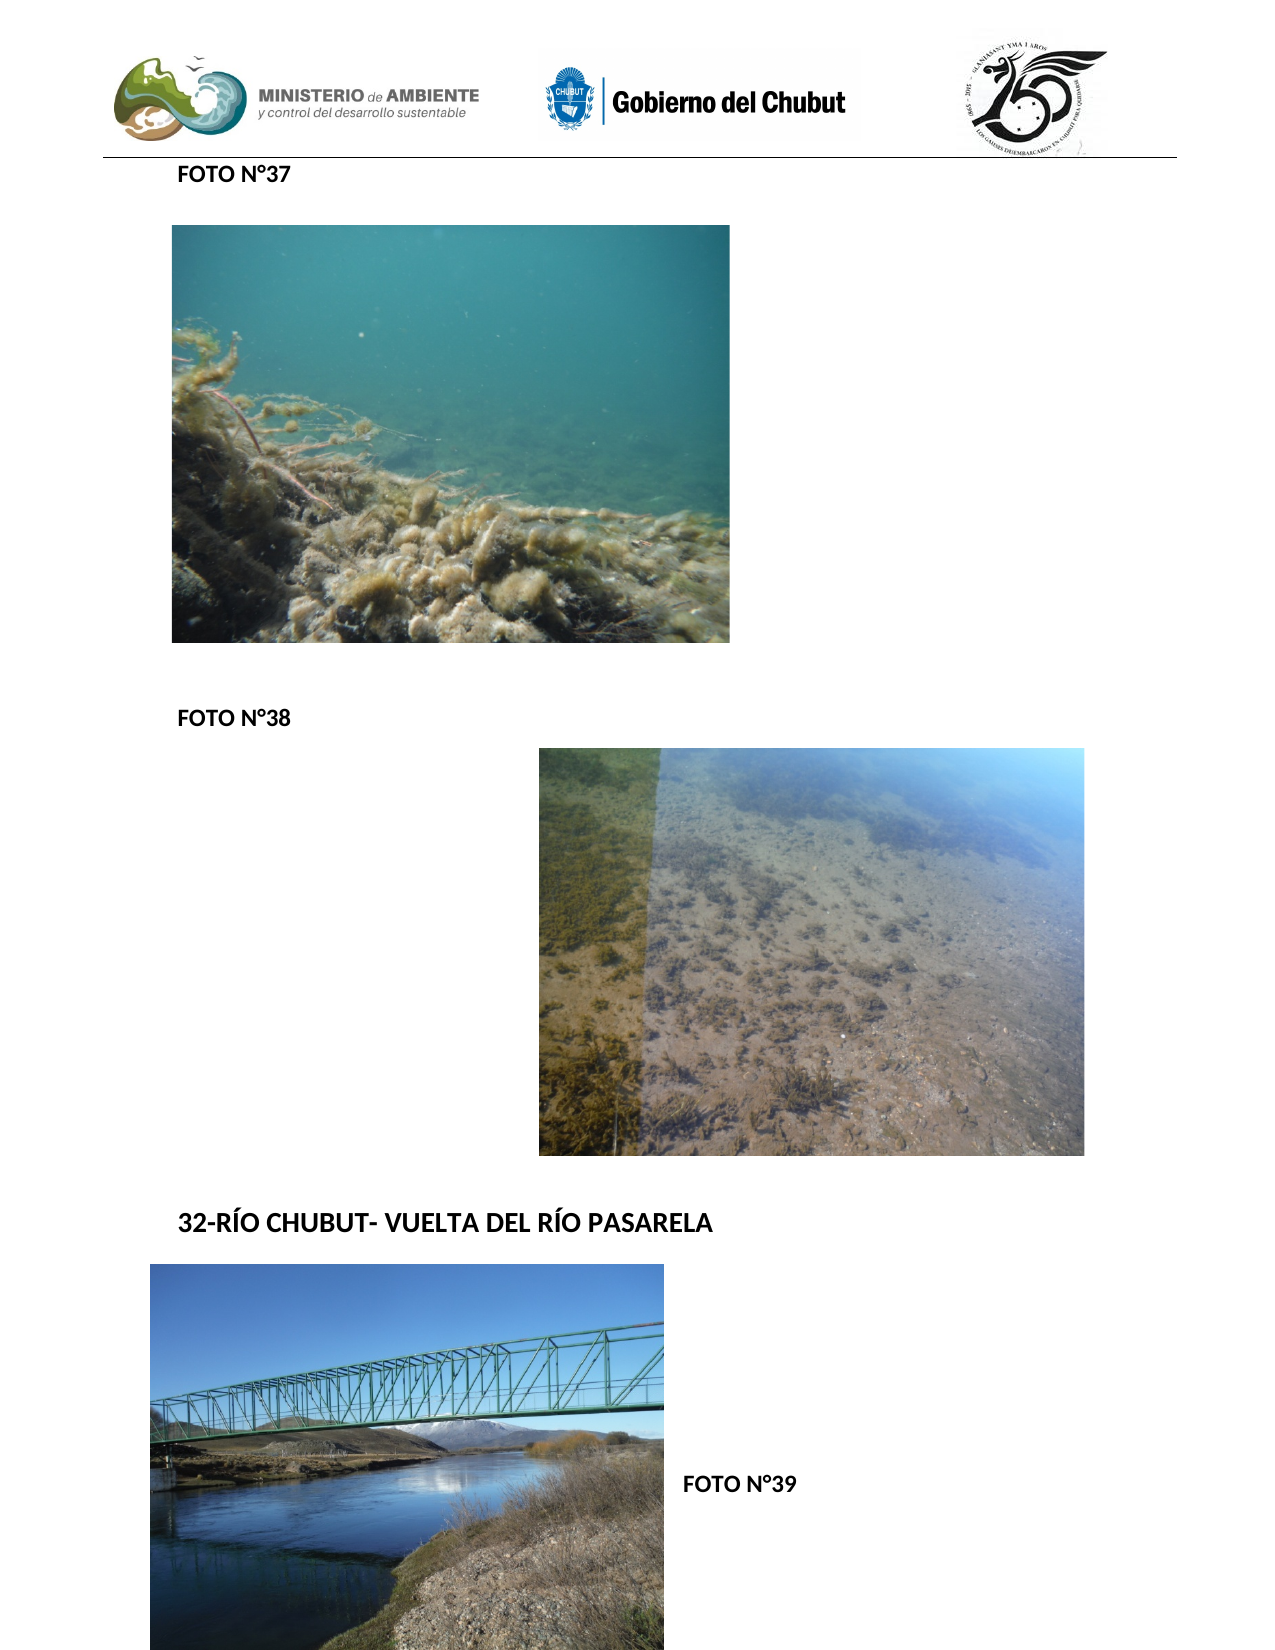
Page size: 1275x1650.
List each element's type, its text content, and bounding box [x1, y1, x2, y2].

picture [956, 28, 1108, 157]
picture [537, 48, 861, 141]
text FOTO N°38 [177, 702, 1098, 732]
text 32-RÍO CHUBUT- VUELTA DEL RÍO PASARELA [177, 1204, 1098, 1240]
picture [114, 56, 479, 141]
picture [171, 225, 730, 642]
picture [150, 1264, 664, 1648]
picture [539, 748, 1085, 1155]
text FOTO N°39 [664, 1468, 1098, 1499]
text FOTO N°37 [177, 158, 1098, 188]
